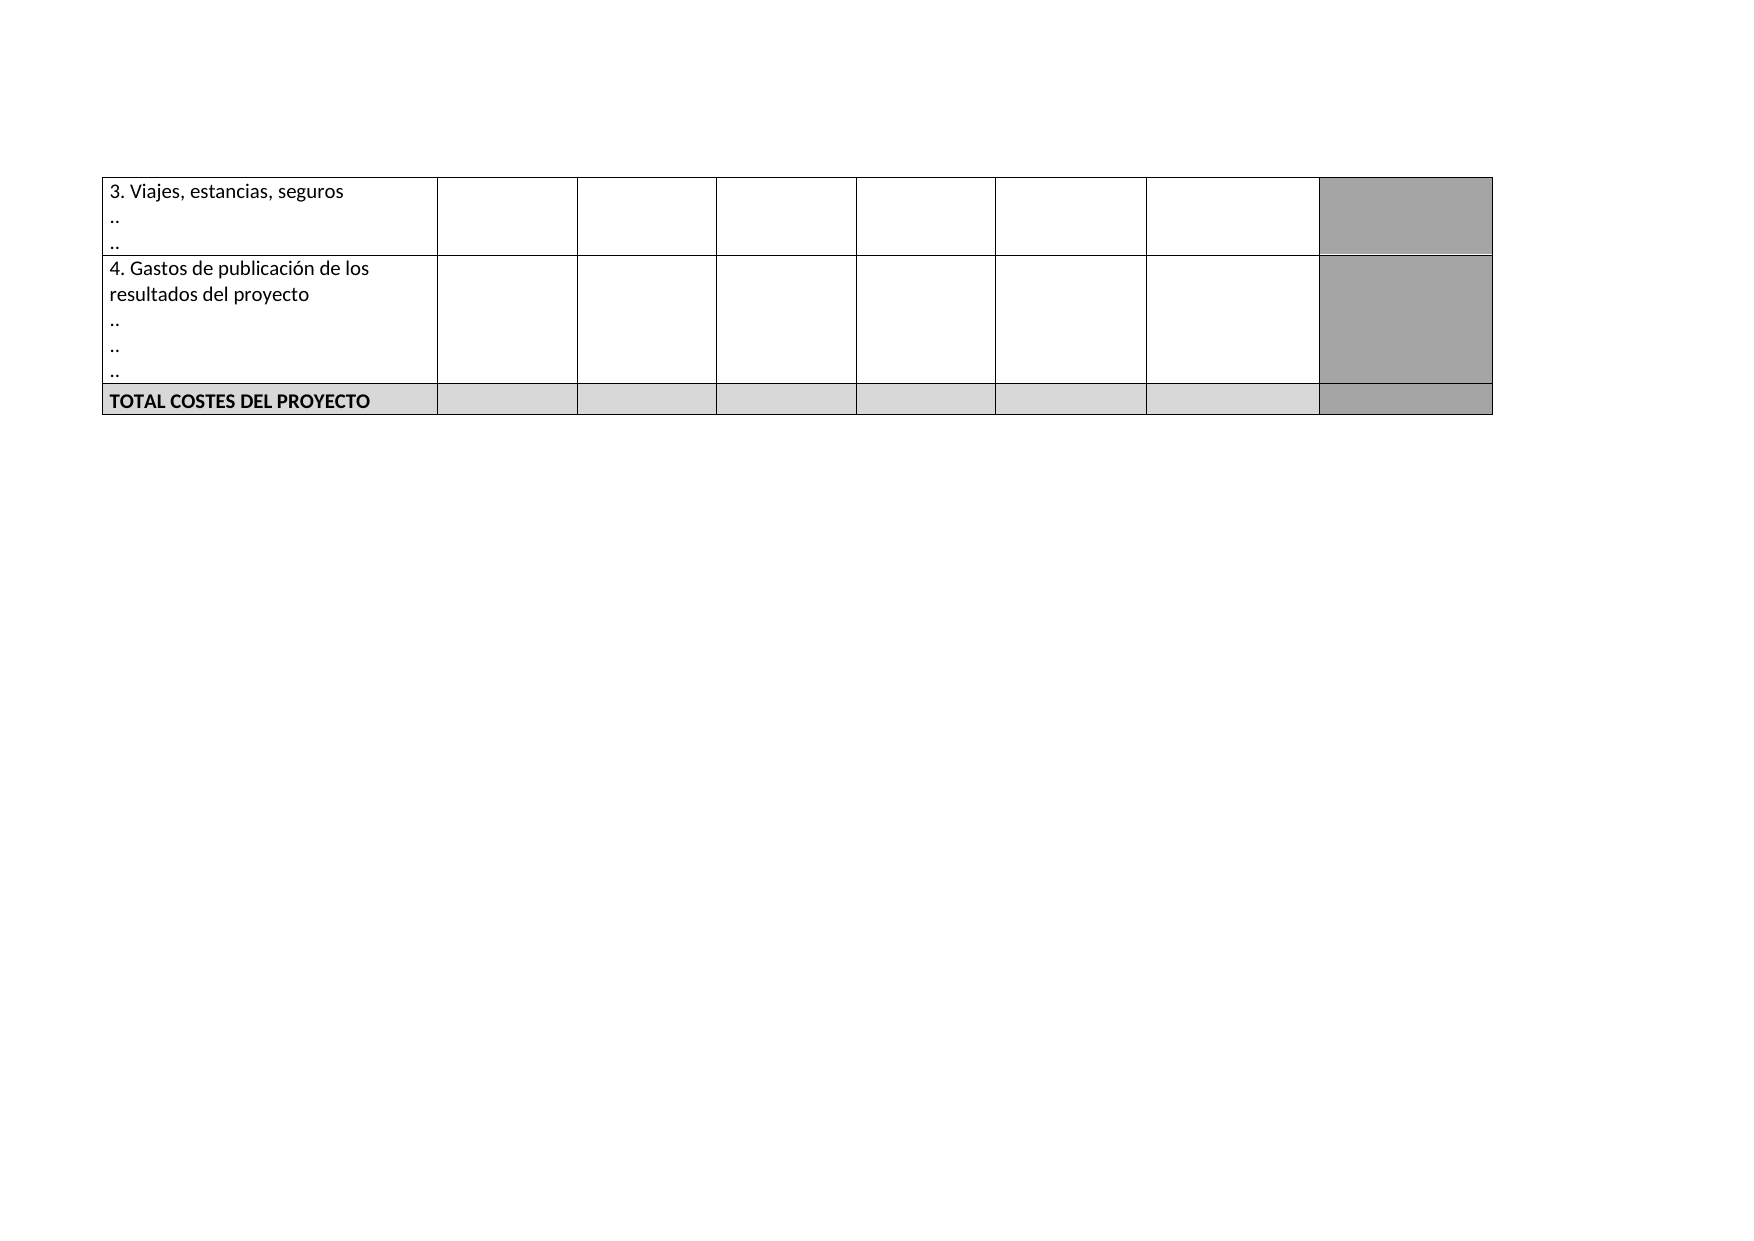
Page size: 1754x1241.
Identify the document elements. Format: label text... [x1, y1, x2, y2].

table_cell [1320, 256, 1492, 383]
table_cell [438, 256, 577, 383]
table_cell [996, 384, 1146, 414]
table_cell [996, 178, 1146, 254]
table_cell [857, 384, 995, 414]
table_cell [578, 178, 716, 254]
table_cell [1320, 384, 1492, 414]
table_cell [1147, 384, 1319, 414]
table_cell [857, 256, 995, 383]
table_cell [438, 178, 577, 254]
table_cell [1320, 178, 1492, 254]
table_cell [717, 384, 856, 414]
table_cell [578, 256, 716, 383]
table_cell [857, 178, 995, 254]
table_cell [717, 178, 856, 254]
table_cell [1147, 178, 1319, 254]
table_cell [996, 256, 1146, 383]
table_cell [1147, 256, 1319, 383]
table_cell TOTAL COSTES DEL PROYECTO [103, 384, 437, 414]
table_cell [438, 384, 577, 414]
table_cell 4. Gastos de publicación de los resultados del proyecto .. .. .. [103, 256, 437, 383]
table_cell 3. Viajes, estancias, seguros .. .. [103, 178, 437, 254]
table_cell [578, 384, 716, 414]
table_cell [717, 256, 856, 383]
